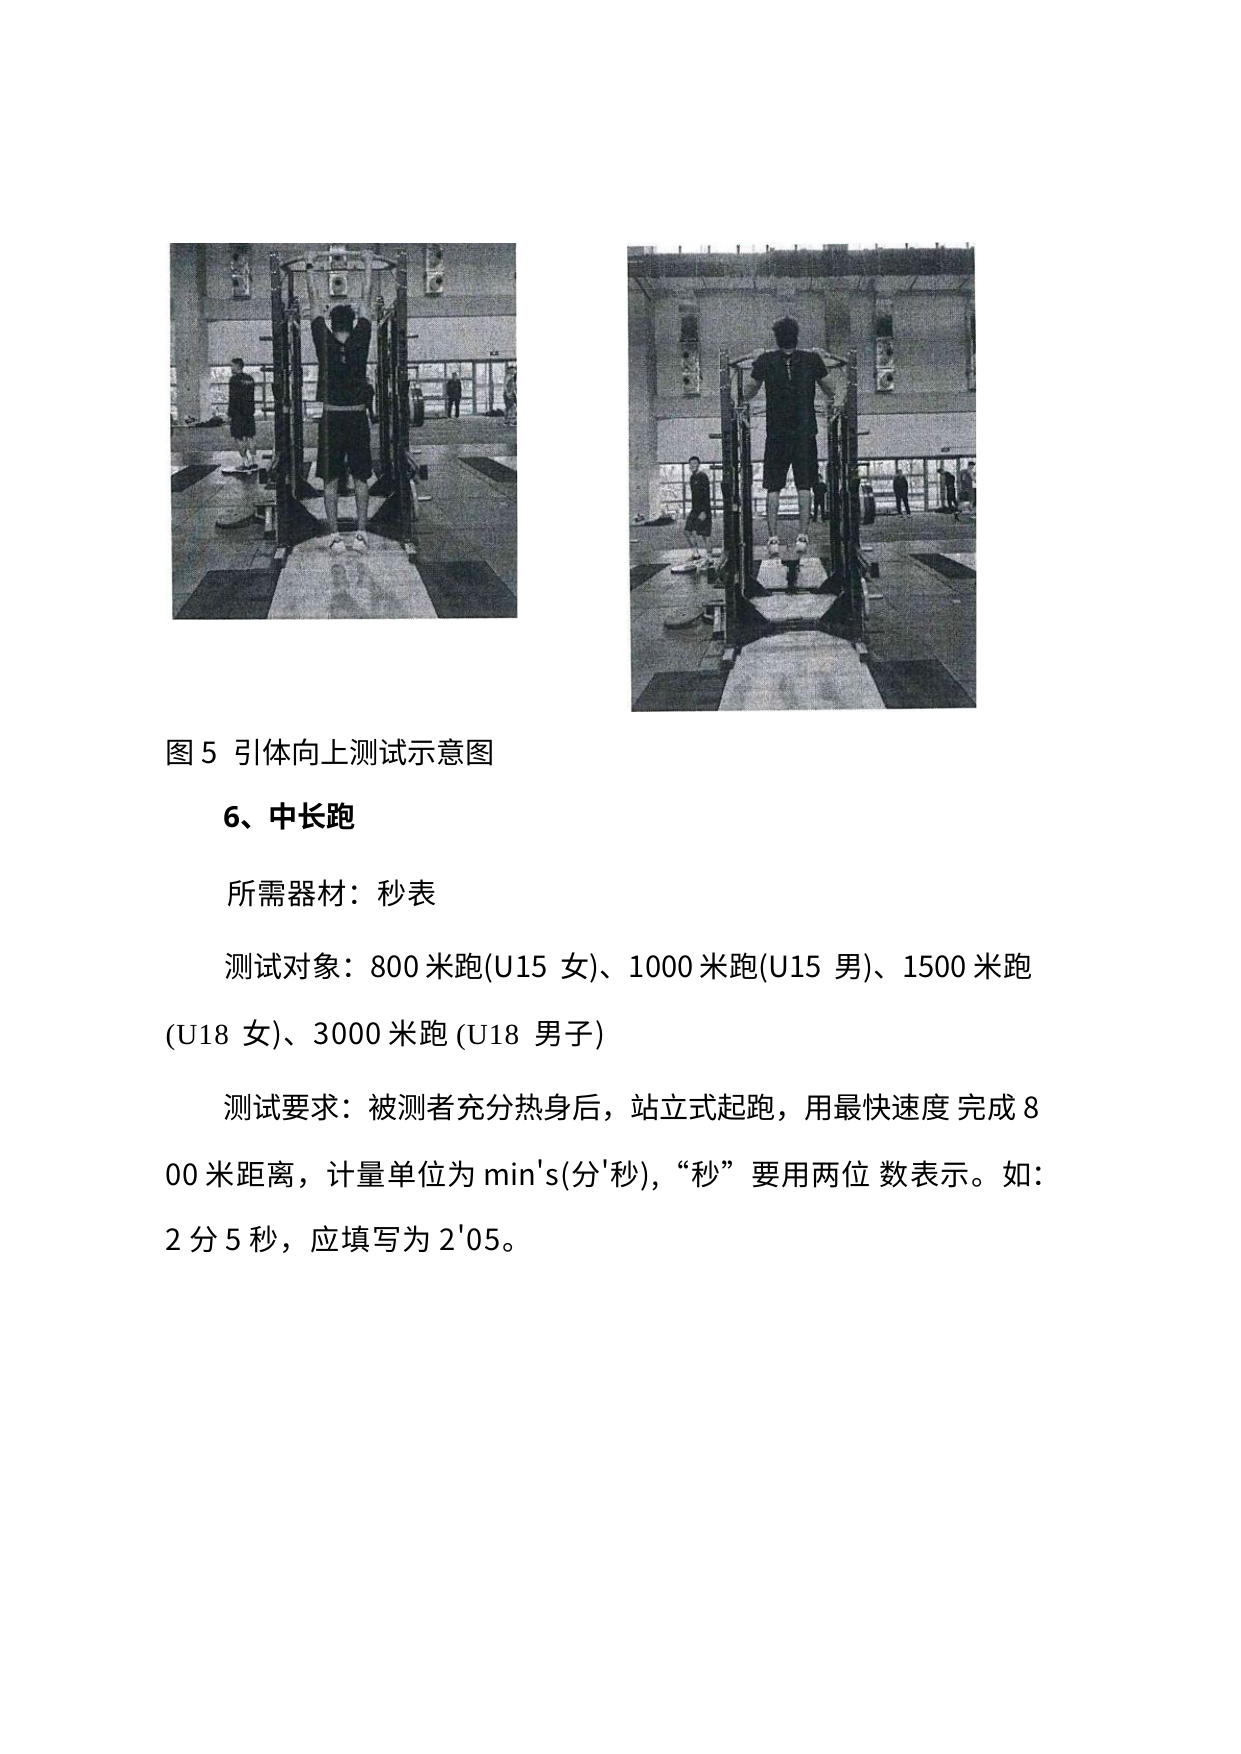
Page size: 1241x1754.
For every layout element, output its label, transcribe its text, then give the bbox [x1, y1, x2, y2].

text 图 5 引体向上测试示意图 [165, 733, 1075, 772]
text 测试要求：被测者充分热身后，站立式起跑，用最快速度 完成800米距离，计量单位为min's(分'秒),“秒”要用两位 数表示。如：2分5秒，应填写为2'05。 [165, 1085, 1043, 1259]
picture [626, 242, 977, 712]
text 所需器材：秒表 [165, 873, 1075, 912]
picture [165, 243, 518, 620]
text 6、中长跑 [165, 797, 1075, 835]
text 测试对象：800米跑(U15 女)、1000米跑(U15 男)、1500 米跑 (U18 女)、3000米跑 (U18 男子) [165, 944, 1040, 1053]
